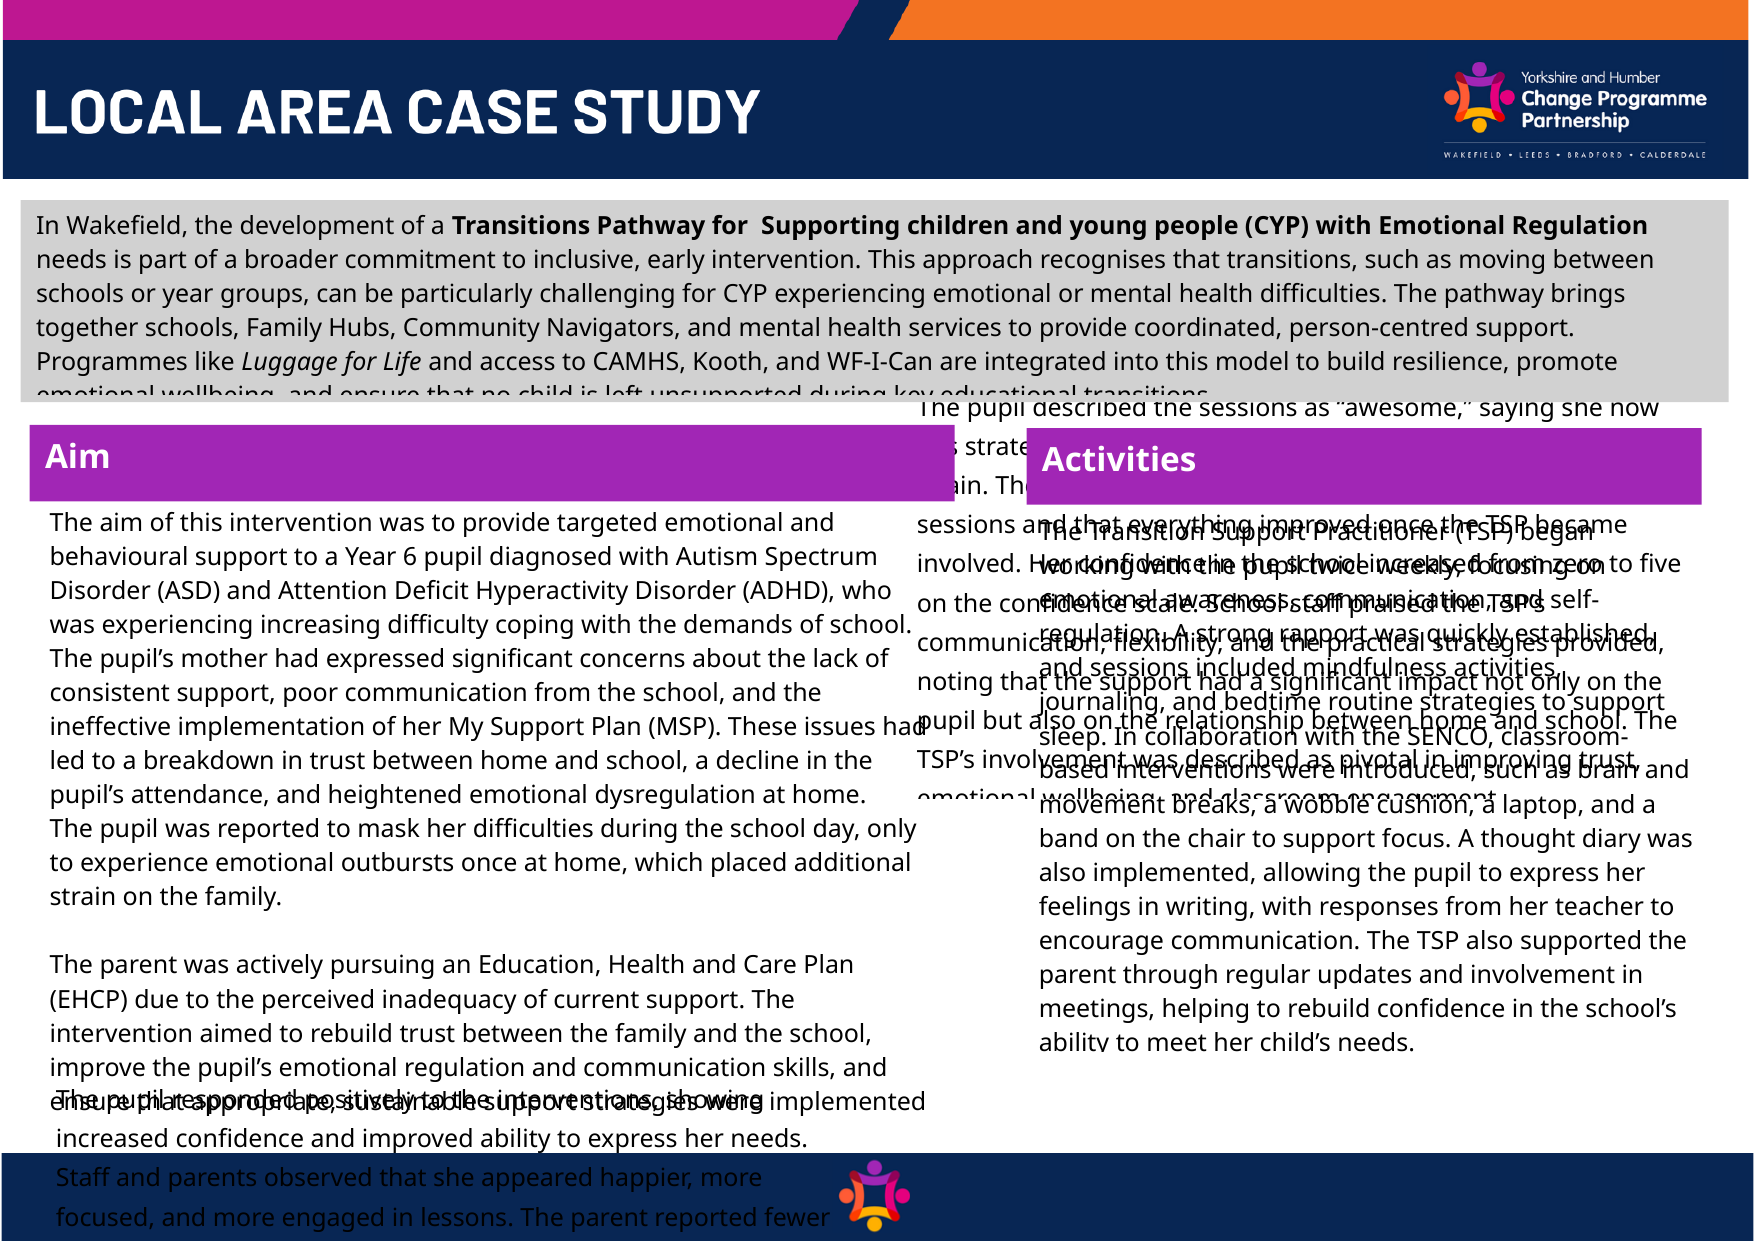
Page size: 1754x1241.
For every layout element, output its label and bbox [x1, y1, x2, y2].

picture [831, 1157, 913, 1234]
